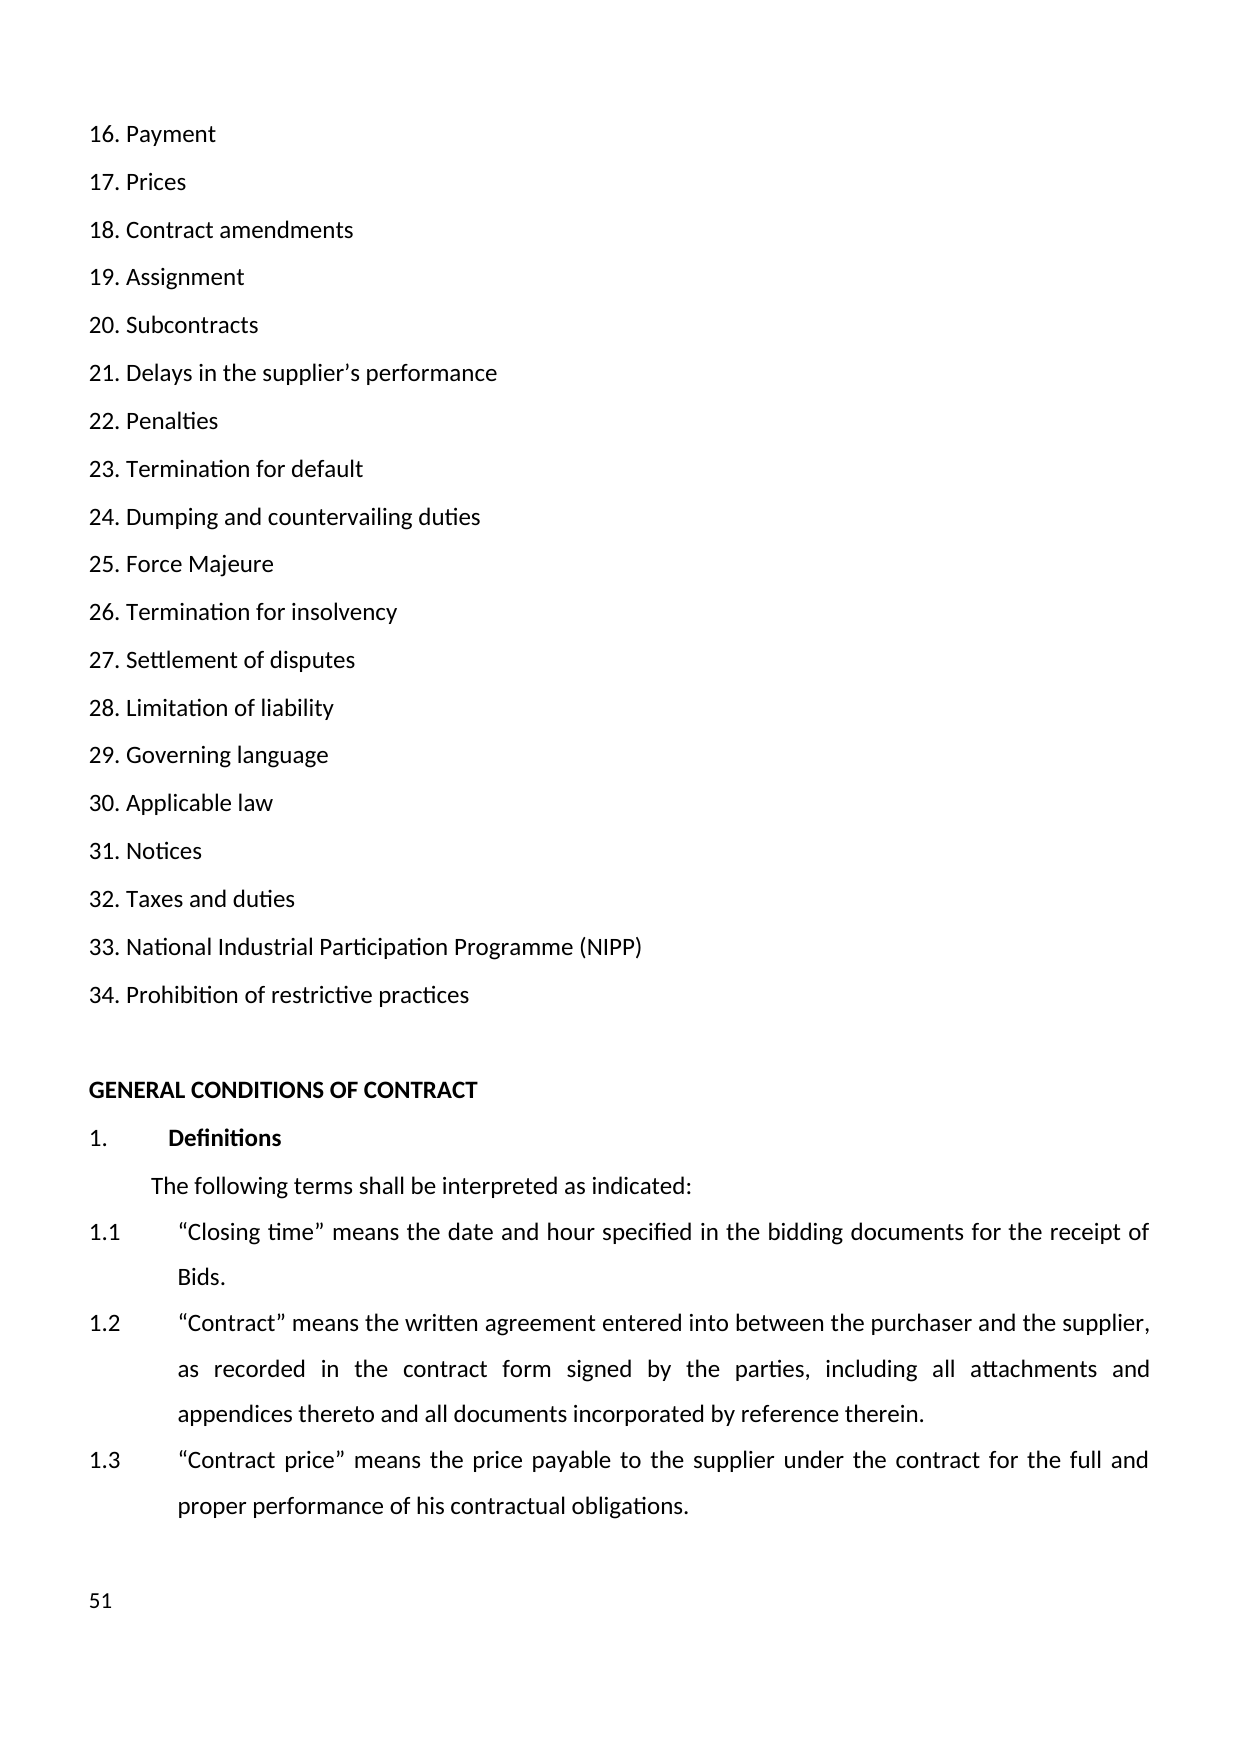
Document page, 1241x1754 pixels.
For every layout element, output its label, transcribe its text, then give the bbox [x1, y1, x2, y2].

text 25. Force Majeure [89, 548, 1152, 579]
text 1.1 “Closing time” means the date and hour specified in the bidding documents for the receipt of Bids. [89, 1216, 1152, 1292]
text 26. Termination for insolvency [89, 596, 1152, 627]
text 18. Contract amendments [89, 214, 1152, 244]
text 19. Assignment [89, 262, 1152, 292]
text 24. Dumping and countervailing duties [89, 501, 1152, 531]
text 1. Definitions [89, 1122, 1152, 1153]
text 20. Subcontracts [89, 309, 1152, 340]
text 23. Termination for default [89, 453, 1152, 483]
text 33. National Industrial Participation Programme (NIPP) [89, 931, 1152, 961]
text 17. Prices [89, 166, 1152, 196]
text 21. Delays in the supplier’s performance [89, 357, 1152, 388]
text 27. Settlement of disputes [89, 644, 1152, 674]
text 31. Notices [89, 835, 1152, 866]
text 28. Limitation of liability [89, 692, 1152, 722]
text 1.2 “Contract” means the written agreement entered into between the purchaser and the supplier, as recorded in the contract form signed by the parties, including all attachments and appendices thereto and all documents incorporated by reference therein. [89, 1307, 1152, 1429]
text 29. Governing language [89, 740, 1152, 770]
text 30. Applicable law [89, 787, 1152, 818]
text 16. Payment [89, 118, 1152, 149]
text 34. Prohibition of restrictive practices [89, 979, 1152, 1009]
text GENERAL CONDITIONS OF CONTRACT [89, 1074, 1152, 1105]
text The following terms shall be interpreted as indicated: [89, 1170, 1152, 1201]
text 32. Taxes and duties [89, 883, 1152, 914]
text 1.3 “Contract price” means the price payable to the supplier under the contract for the full and proper performance of his contractual obligations. [89, 1444, 1152, 1521]
text 22. Penalties [89, 405, 1152, 436]
